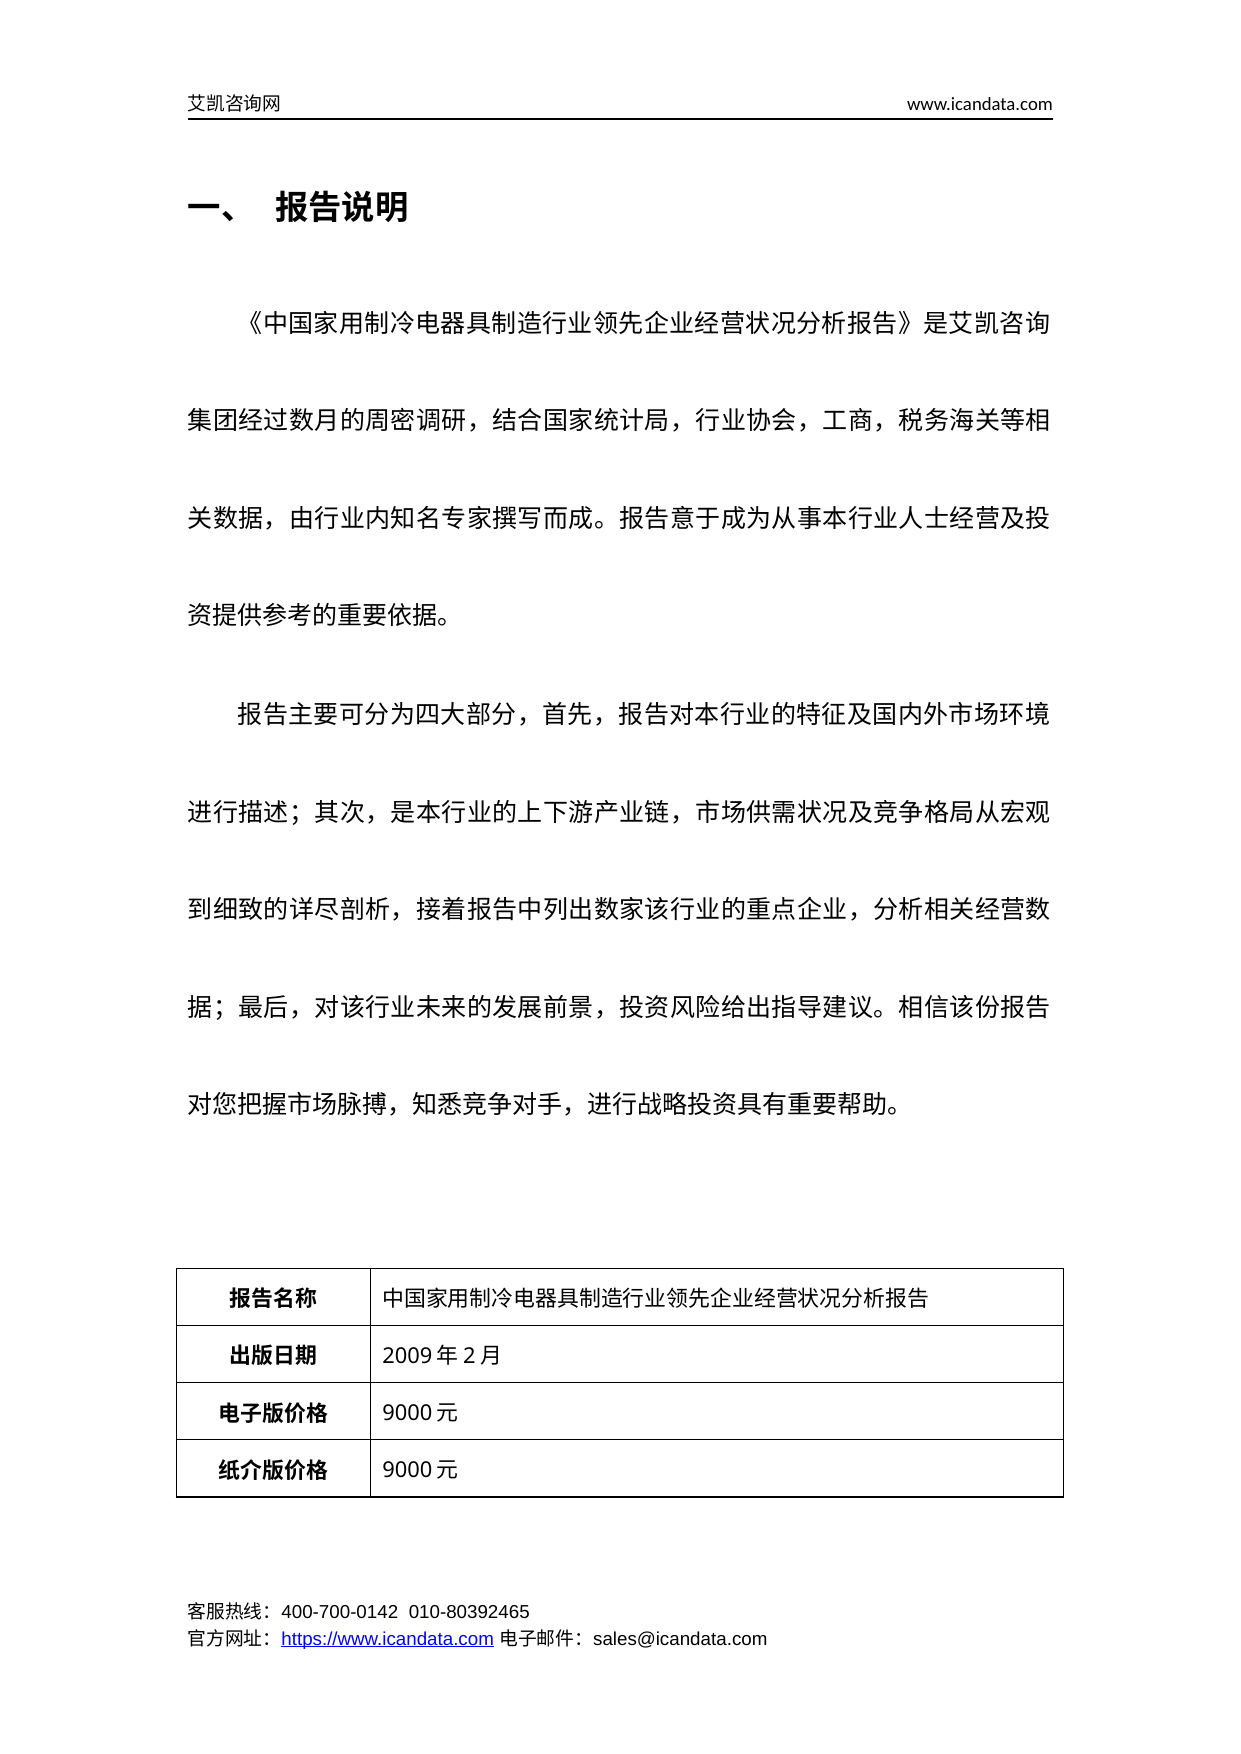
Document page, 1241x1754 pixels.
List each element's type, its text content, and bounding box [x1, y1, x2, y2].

table_cell 电子版价格 [177, 1383, 370, 1439]
table_cell 纸介版价格 [177, 1440, 370, 1496]
table_cell 9000元 [371, 1440, 1063, 1496]
subtitle 报告说明 [187, 172, 1053, 237]
text 《中国家用制冷电器具制造行业领先企业经营状况分析报告》是艾凯咨询集团经过数月的周密调研，结合国家统计局，行业协会，工商，税务海关等相关数据，由行业内知名专家撰写而成。报告意于成为从事本行业人士经营及投资提供参考的重要依据。 [187, 289, 1053, 646]
text 报告主要可分为四大部分，首先，报告对本行业的特征及国内外市场环境进行描述；其次，是本行业的上下游产业链，市场供需状况及竞争格局从宏观到细致的详尽剖析，接着报告中列出数家该行业的重点企业，分析相关经营数据；最后，对该行业未来的发展前景，投资风险给出指导建议。相信该份报告对您把握市场脉搏，知悉竞争对手，进行战略投资具有重要帮助。 [187, 681, 1053, 1136]
table_cell 2009年2月 [371, 1326, 1063, 1382]
table_header 中国家用制冷电器具制造行业领先企业经营状况分析报告 [371, 1269, 1063, 1325]
table_cell 出版日期 [177, 1326, 370, 1382]
table_header 报告名称 [177, 1269, 370, 1325]
table_cell 9000元 [371, 1383, 1063, 1439]
